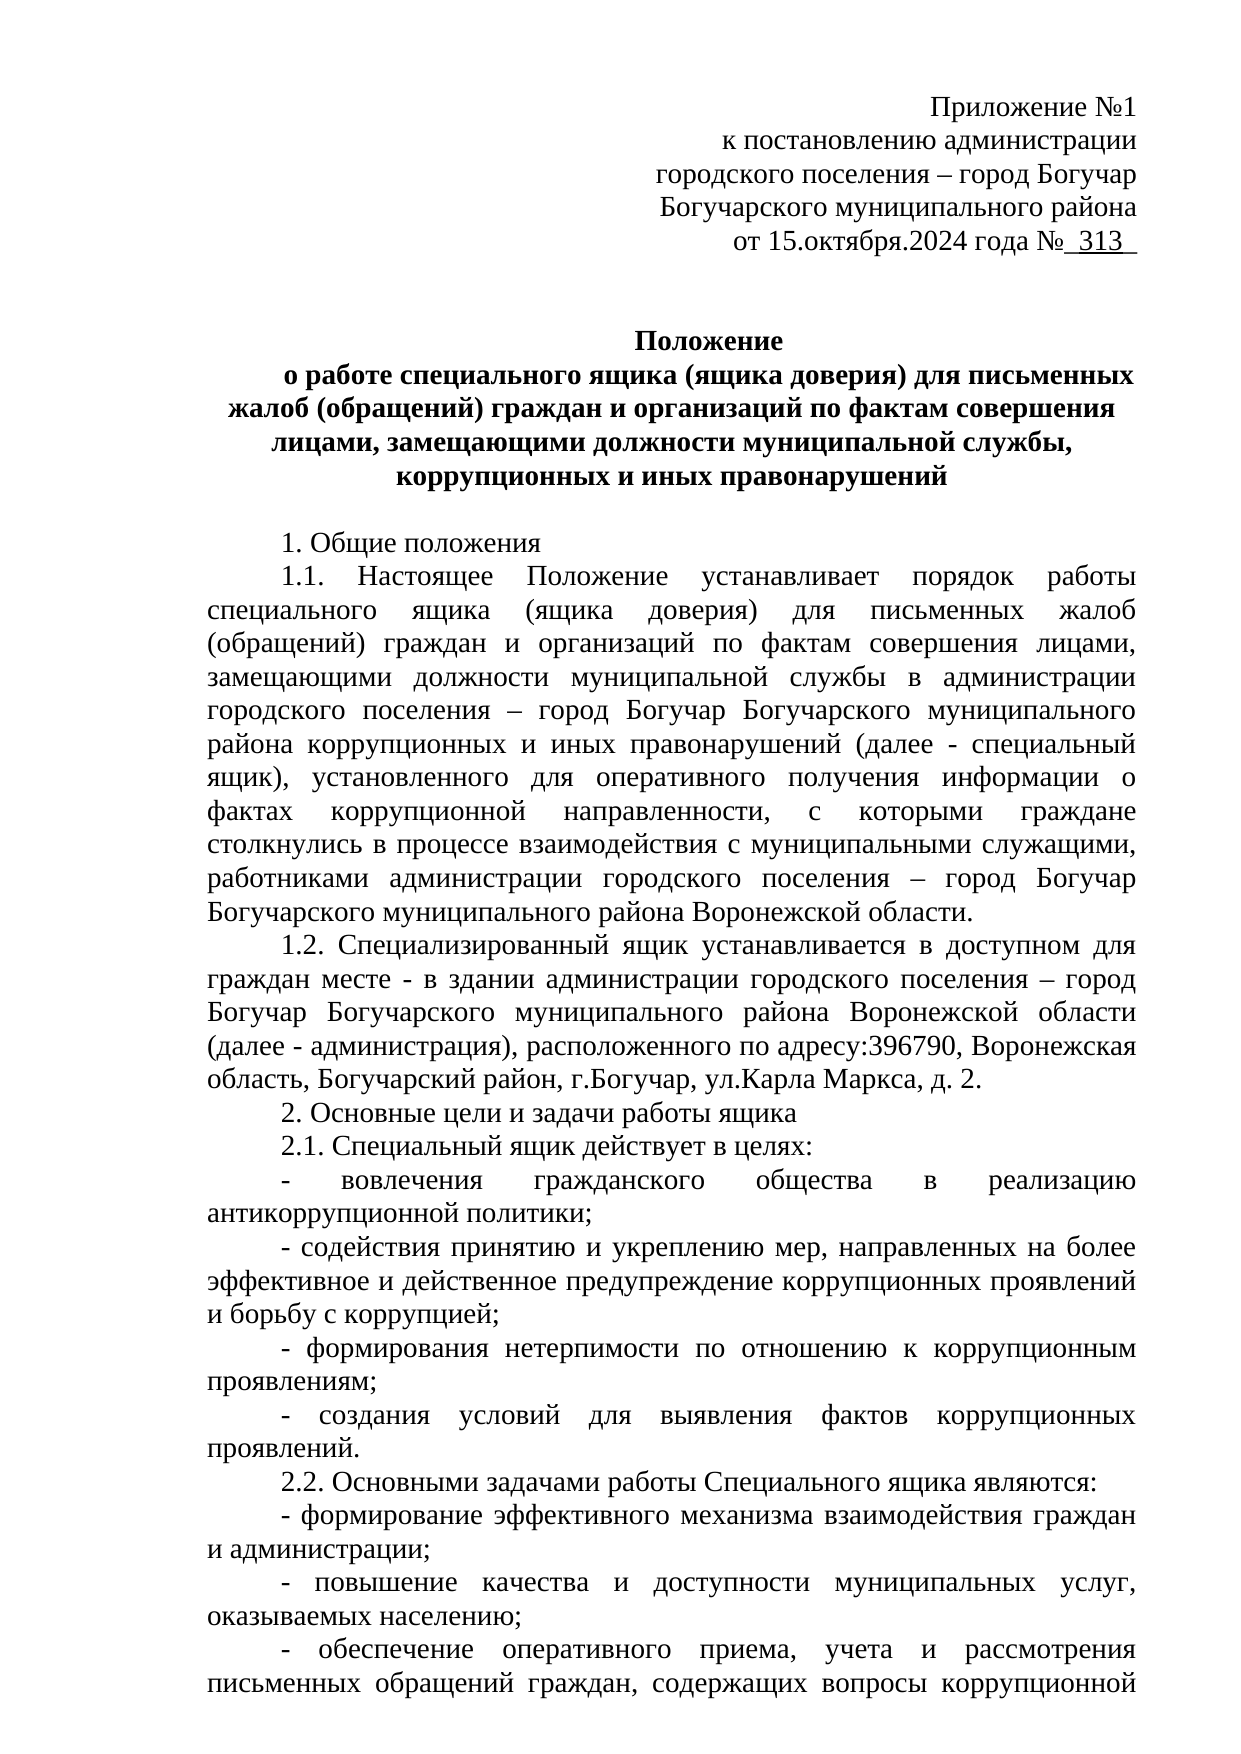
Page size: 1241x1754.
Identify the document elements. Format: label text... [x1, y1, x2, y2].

text - формирование эффективного механизма взаимодействия граждан и администрации; [207, 1497, 1137, 1564]
text городского поселения – город Богучар [207, 156, 1137, 189]
text Положение [207, 323, 1137, 357]
text о работе специального ящика (ящика доверия) для письменных жалоб (обращений) граждан и организаций по фактам совершения лицами, замещающими должности муниципальной службы, коррупционных и иных правонарушений [207, 357, 1137, 491]
text - формирования нетерпимости по отношению к коррупционным проявлениям; [207, 1330, 1137, 1397]
text к постановлению администрации [207, 122, 1137, 156]
text 1. Общие положения [207, 525, 1137, 558]
text 1.2. Специализированный ящик устанавливается в доступном для граждан месте - в здании администрации городского поселения – город Богучар Богучарского муниципального района Воронежской области (далее - администрация), расположенного по адресу:396790, Воронежская область, Богучарский район, г.Богучар, ул.Карла Маркса, д. 2. [207, 927, 1137, 1095]
text - повышение качества и доступности муниципальных услуг, оказываемых населению; [207, 1564, 1137, 1632]
text - содействия принятию и укреплению мер, направленных на более эффективное и действенное предупреждение коррупционных проявлений и борьбу с коррупцией; [207, 1229, 1137, 1330]
text Богучарского муниципального района [207, 189, 1137, 223]
text 2.1. Специальный ящик действует в целях: [207, 1128, 1137, 1162]
text Приложение №1 [207, 89, 1137, 122]
text 2. Основные цели и задачи работы ящика [207, 1095, 1137, 1128]
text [207, 1632, 1137, 1699]
text 2.2. Основными задачами работы Специального ящика являются: [207, 1464, 1137, 1497]
text от 15.октября.2024 года №_313_ [207, 223, 1137, 256]
text - создания условий для выявления фактов коррупционных проявлений. [207, 1397, 1137, 1464]
text - вовлечения гражданского общества в реализацию антикоррупционной политики; [207, 1162, 1137, 1229]
text 1.1. Настоящее Положение устанавливает порядок работы специального ящика (ящика доверия) для письменных жалоб (обращений) граждан и организаций по фактам совершения лицами, замещающими должности муниципальной службы в администрации городского поселения – город Богучар Богучарского муниципального района коррупционных и иных правонарушений (далее - специальный ящик), установленного для оперативного получения информации о фактах коррупционной направленности, с которыми граждане столкнулись в процессе взаимодействия с муниципальными служащими, работниками администрации городского поселения – город Богучар Богучарского муниципального района Воронежской области. [207, 558, 1137, 927]
